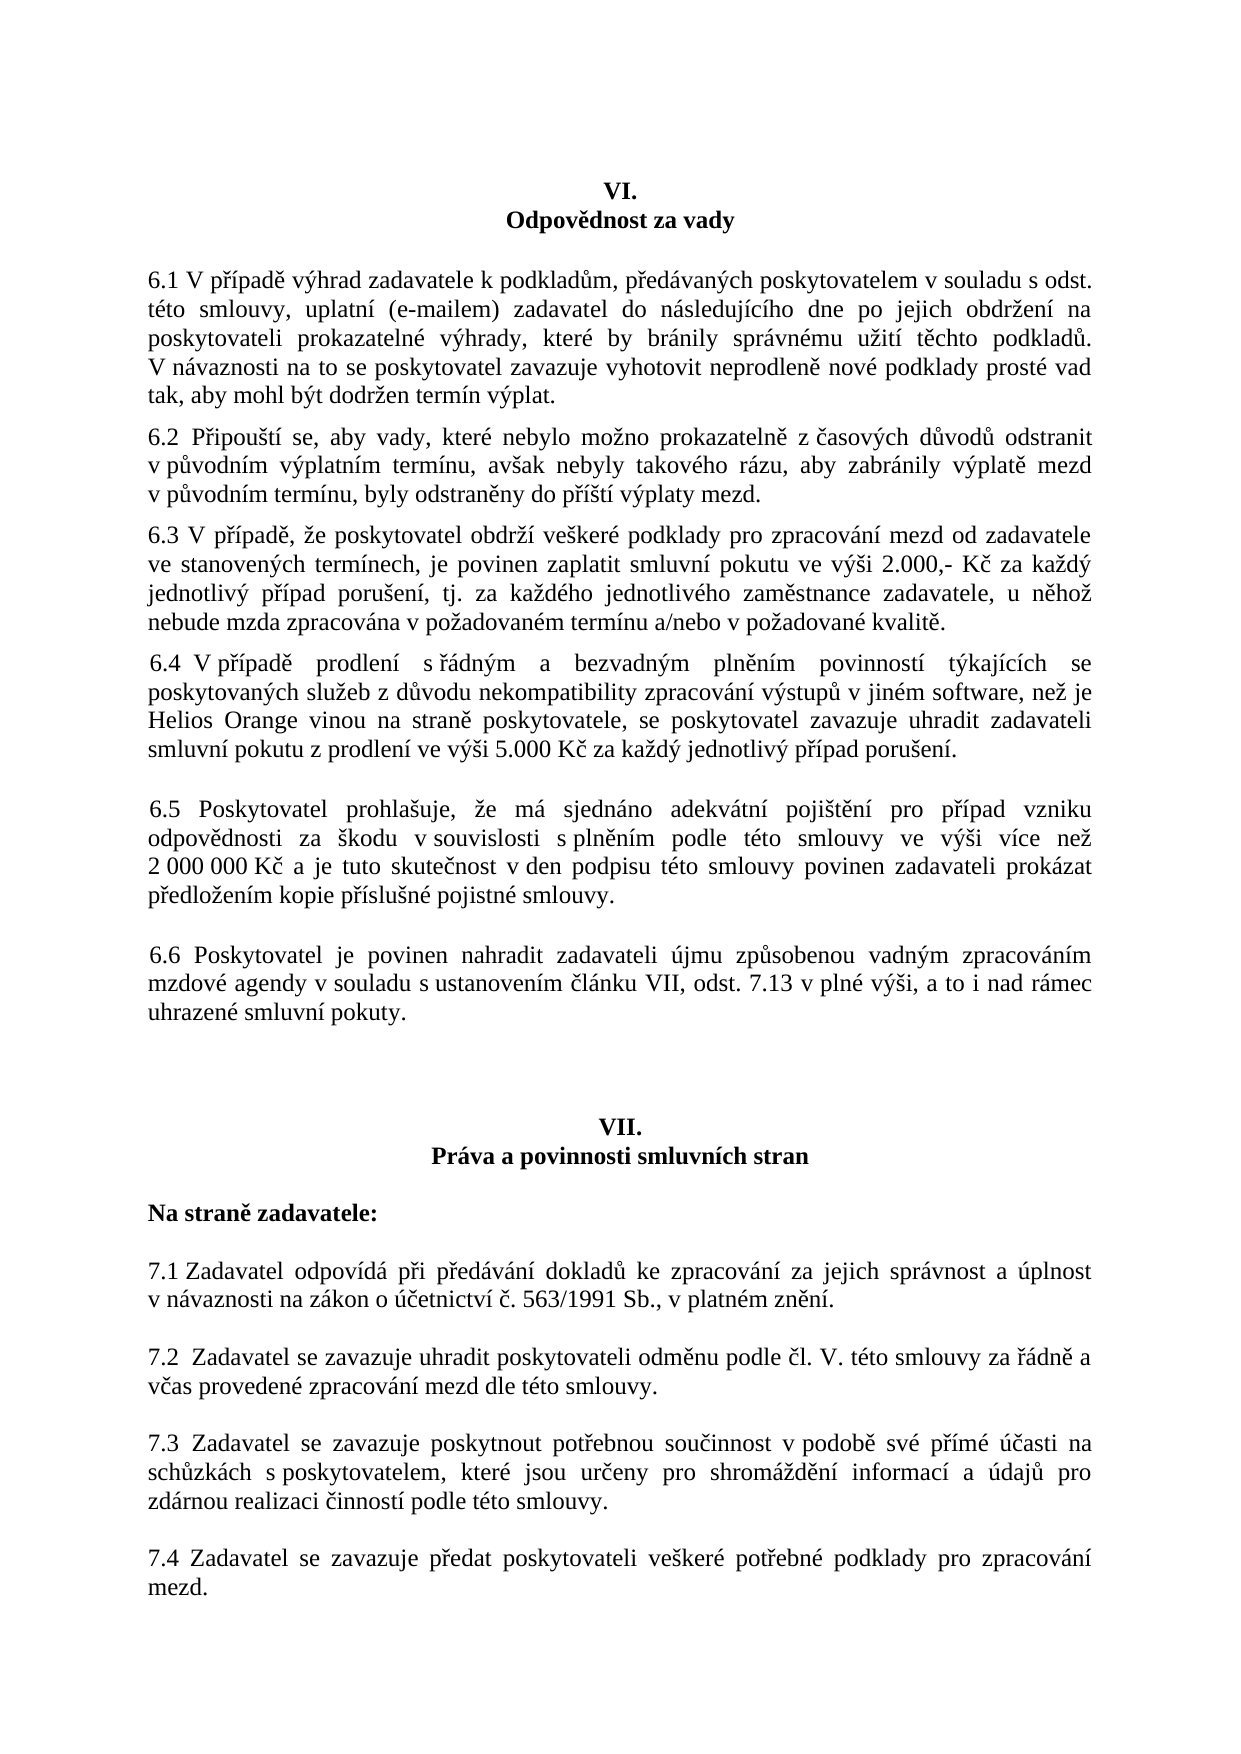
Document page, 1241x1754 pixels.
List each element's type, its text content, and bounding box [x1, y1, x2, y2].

text 6.6 Poskytovatel je povinen nahradit zadavateli újmu způsobenou vadným zpracováním mzdové agendy v souladu s ustanovením článku VII, odst. 7.13 v plné výši, a to i nad rámec uhrazené smluvní pokuty. [148, 940, 1092, 1026]
subtitle VII. [148, 1112, 1092, 1141]
text 6.2 Připouští se, aby vady, které nebylo možno prokazatelně z časových důvodů odstranit v původním výplatním termínu, avšak nebyly takového rázu, aby zabránily výplatě mezd v původním termínu, byly odstraněny do příští výplaty mezd. [148, 422, 1092, 508]
text 7.1 Zadavatel odpovídá při předávání dokladů ke zpracování za jejich správnost a úplnost v návaznosti na zákon o účetnictví č. 563/1991 Sb., v platném znění. [148, 1256, 1092, 1313]
subtitle Odpovědnost za vady [148, 205, 1092, 234]
text 6.5 Poskytovatel prohlašuje, že má sjednáno adekvátní pojištění pro případ vzniku odpovědnosti za škodu v souvislosti s plněním podle této smlouvy ve výši více než 2 000 000 Kč a je tuto skutečnost v den podpisu této smlouvy povinen zadavateli prokázat předložením kopie příslušné pojistné smlouvy. [148, 794, 1092, 909]
text 6.3 V případě, že poskytovatel obdrží veškeré podklady pro zpracování mezd od zadavatele ve stanovených termínech, je povinen zaplatit smluvní pokutu ve výši 2.000,- Kč za každý jednotlivý případ porušení, tj. za každého jednotlivého zaměstnance zadavatele, u něhož nebude mzda zpracována v požadovaném termínu a/nebo v požadované kvalitě. [148, 521, 1092, 636]
subtitle Práva a povinnosti smluvních stran [148, 1141, 1092, 1169]
text 7.3 Zadavatel se zavazuje poskytnout potřebnou součinnost v podobě své přímé účasti na schůzkách s poskytovatelem, které jsou určeny pro shromáždění informací a údajů pro zdárnou realizaci činností podle této smlouvy. [148, 1428, 1092, 1514]
subtitle VI. [148, 176, 1092, 205]
text 7.4 Zadavatel se zavazuje předat poskytovateli veškeré potřebné podklady pro zpracování mezd. [148, 1543, 1092, 1601]
text 7.2 Zadavatel se zavazuje uhradit poskytovateli odměnu podle čl. V. této smlouvy za řádně a včas provedené zpracování mezd dle této smlouvy. [148, 1342, 1092, 1399]
text 6.1 V případě výhrad zadavatele k podkladům, předávaných poskytovatelem v souladu s odst. této smlouvy, uplatní (e-mailem) zadavatel do následujícího dne po jejich obdržení na poskytovateli prokazatelné výhrady, které by bránily správnému užití těchto podkladů. V návaznosti na to se poskytovatel zavazuje vyhotovit neprodleně nové podklady prosté vad tak, aby mohl být dodržen termín výplat. [148, 266, 1092, 409]
text Na straně zadavatele: [148, 1198, 1092, 1227]
text 6.4 V případě prodlení s řádným a bezvadným plněním povinností týkajících se poskytovaných služeb z důvodu nekompatibility zpracování výstupů v jiném software, než je Helios Orange vinou na straně poskytovatele, se poskytovatel zavazuje uhradit zadavateli smluvní pokutu z prodlení ve výši 5.000 Kč za každý jednotlivý případ porušení. [148, 648, 1092, 763]
